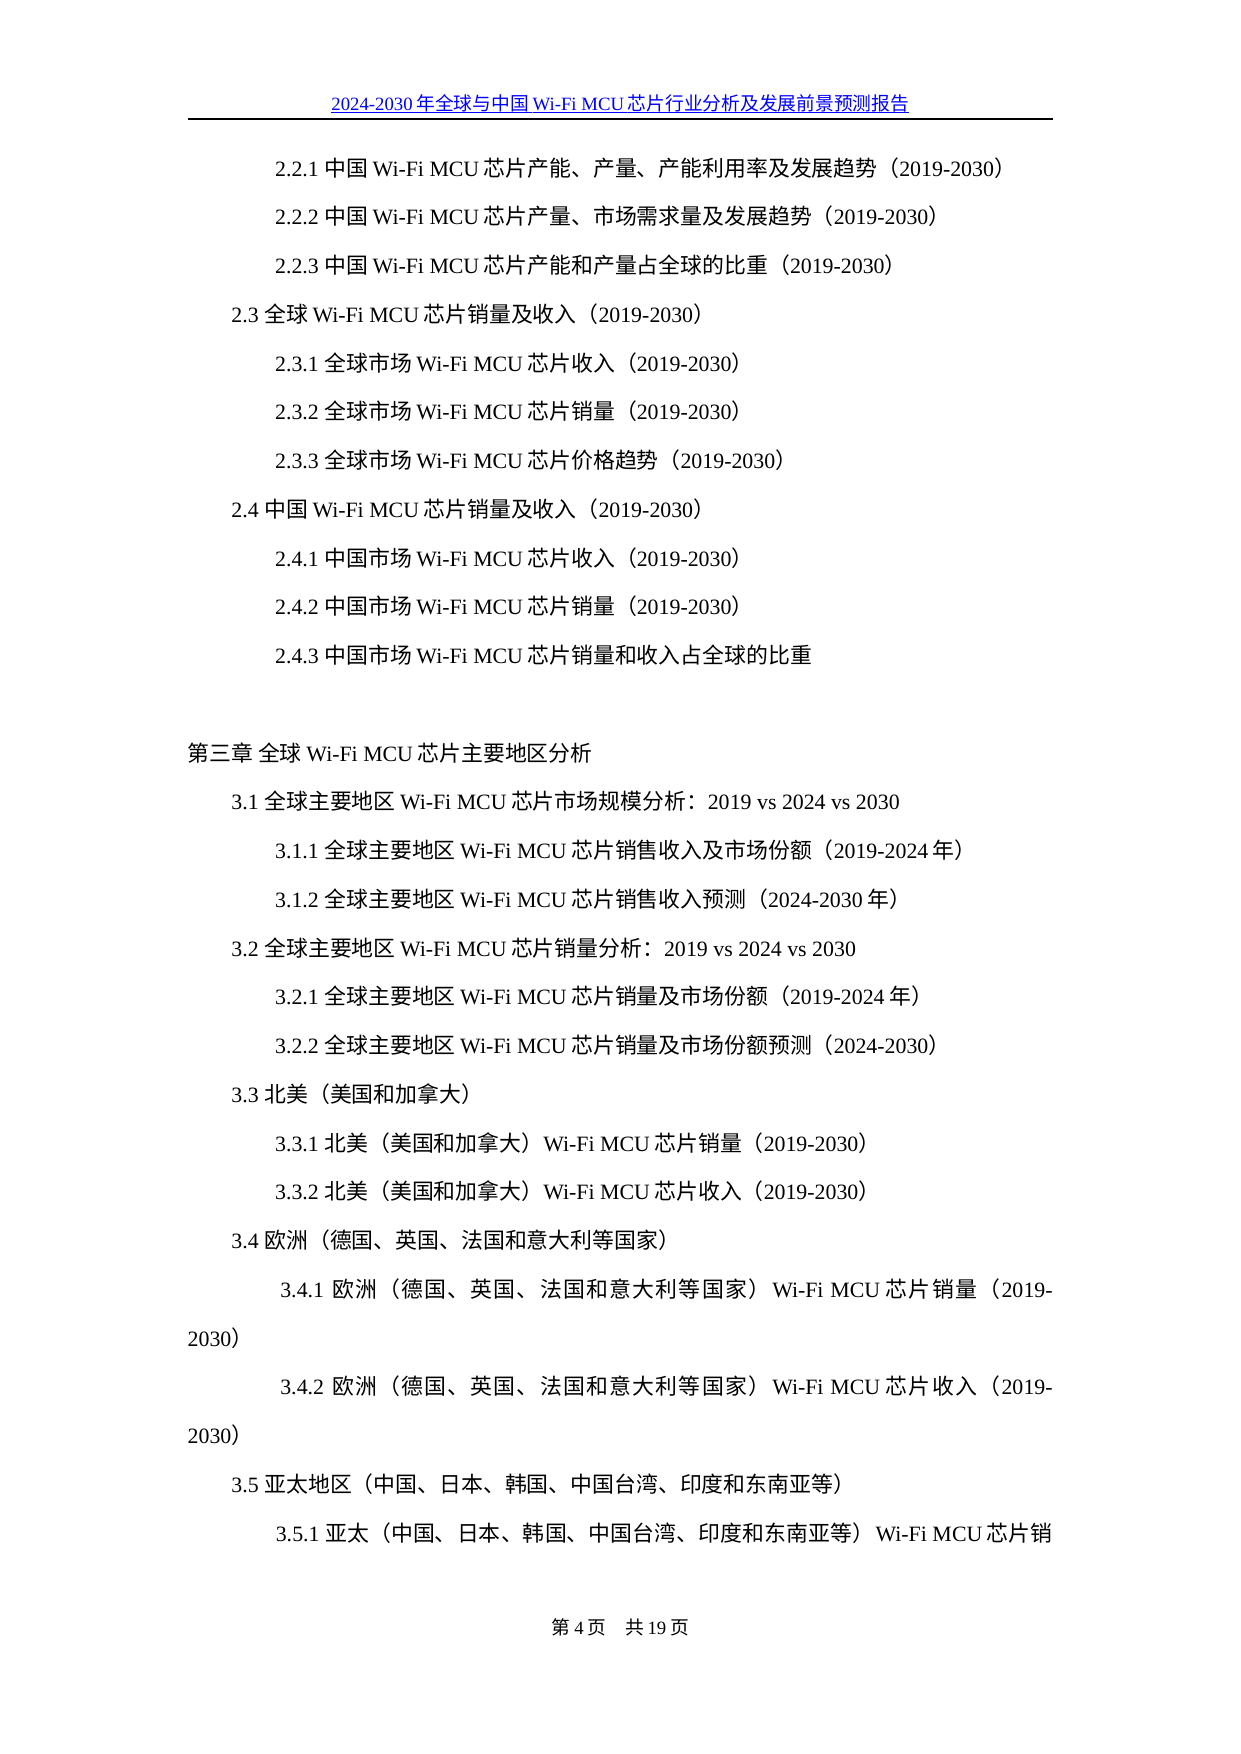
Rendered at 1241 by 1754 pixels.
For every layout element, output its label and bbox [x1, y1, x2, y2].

text [187, 150, 1053, 1548]
